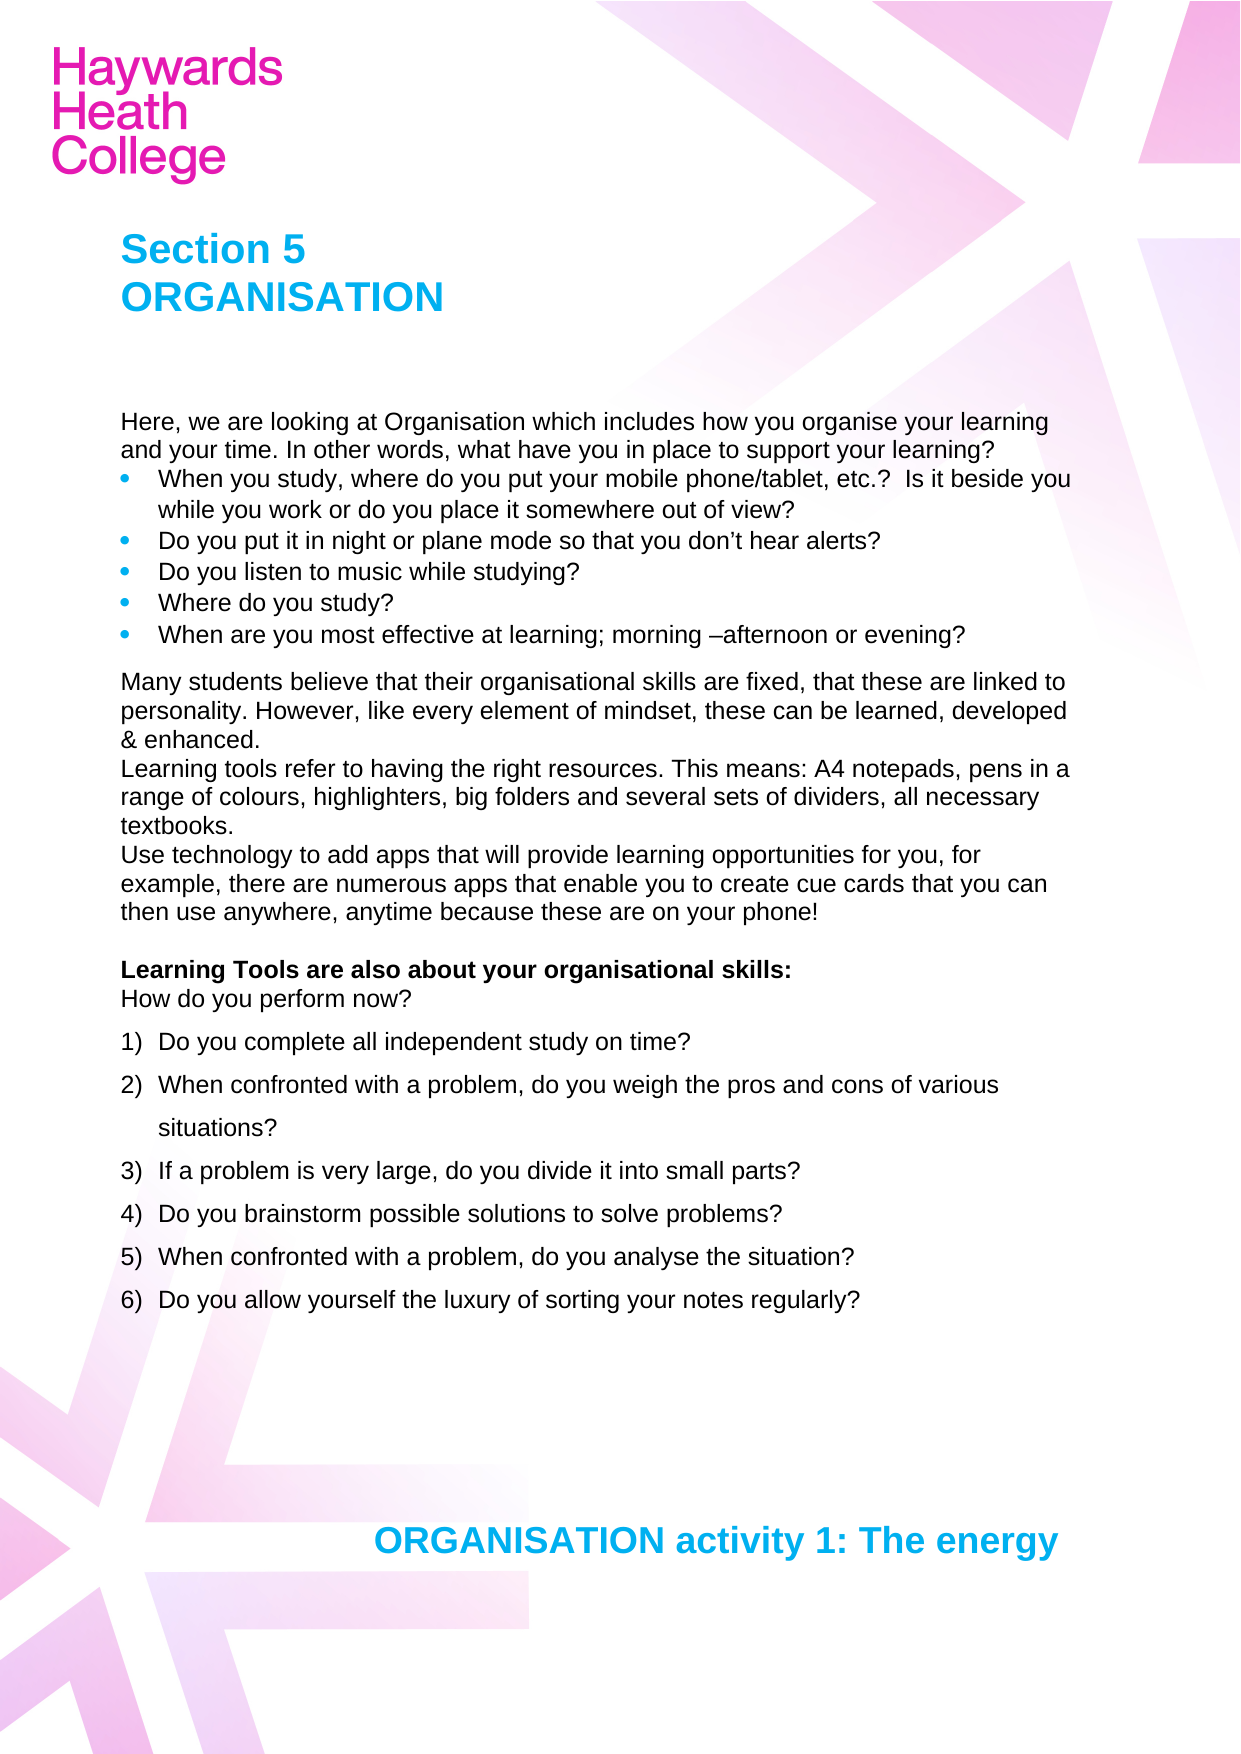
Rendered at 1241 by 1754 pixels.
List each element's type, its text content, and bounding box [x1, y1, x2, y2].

list Do you listen to music while studying? [120, 557, 1090, 586]
text Many students believe that their organisational skills are fixed, that these are linked to personality. However, like every element of mindset, these can be learned, developed & enhanced. [120, 667, 1090, 754]
list When are you most effective at learning; morning –afternoon or evening? [120, 619, 1090, 648]
list When you study, where do you put your mobile phone/tablet, etc.? Is it beside you while you work or do you place it somewhere out of view? [120, 464, 1090, 524]
list Do you allow yourself the luxury of sorting your notes regularly? [120, 1286, 1090, 1314]
text Learning tools refer to having the right resources. This means: A4 notepads, pens in a range of colours, highlighters, big folders and several sets of dividers, all necessary textbooks. [120, 754, 1090, 840]
text Learning Tools are also about your organisational skills: [120, 955, 1090, 984]
list If a problem is very large, do you divide it into small parts? [120, 1156, 1090, 1185]
picture [0, 1, 1241, 1754]
list Do you brainstorm possible solutions to solve problems? [120, 1199, 1090, 1228]
text How do you perform now? [120, 984, 1090, 1012]
list Do you complete all independent study on time? [120, 1027, 1090, 1056]
list When confronted with a problem, do you analyse the situation? [120, 1242, 1090, 1271]
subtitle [373, 1518, 1090, 1561]
list Do you put it in night or plane mode so that you don’t hear alerts? [120, 526, 1090, 555]
text Use technology to add apps that will provide learning opportunities for you, for example, there are numerous apps that enable you to create cue cards that you can then use anywhere, anytime because these are on your phone! [120, 840, 1090, 926]
text Section 5 [120, 224, 1090, 272]
text Here, we are looking at Organisation which includes how you organise your learning and your time. In other words, what have you in place to support your learning? [120, 406, 1090, 464]
list When confronted with a problem, do you weigh the pros and cons of various situations? [120, 1070, 1090, 1142]
subtitle ORGANISATION [120, 272, 1090, 320]
list Where do you study? [120, 588, 1090, 617]
